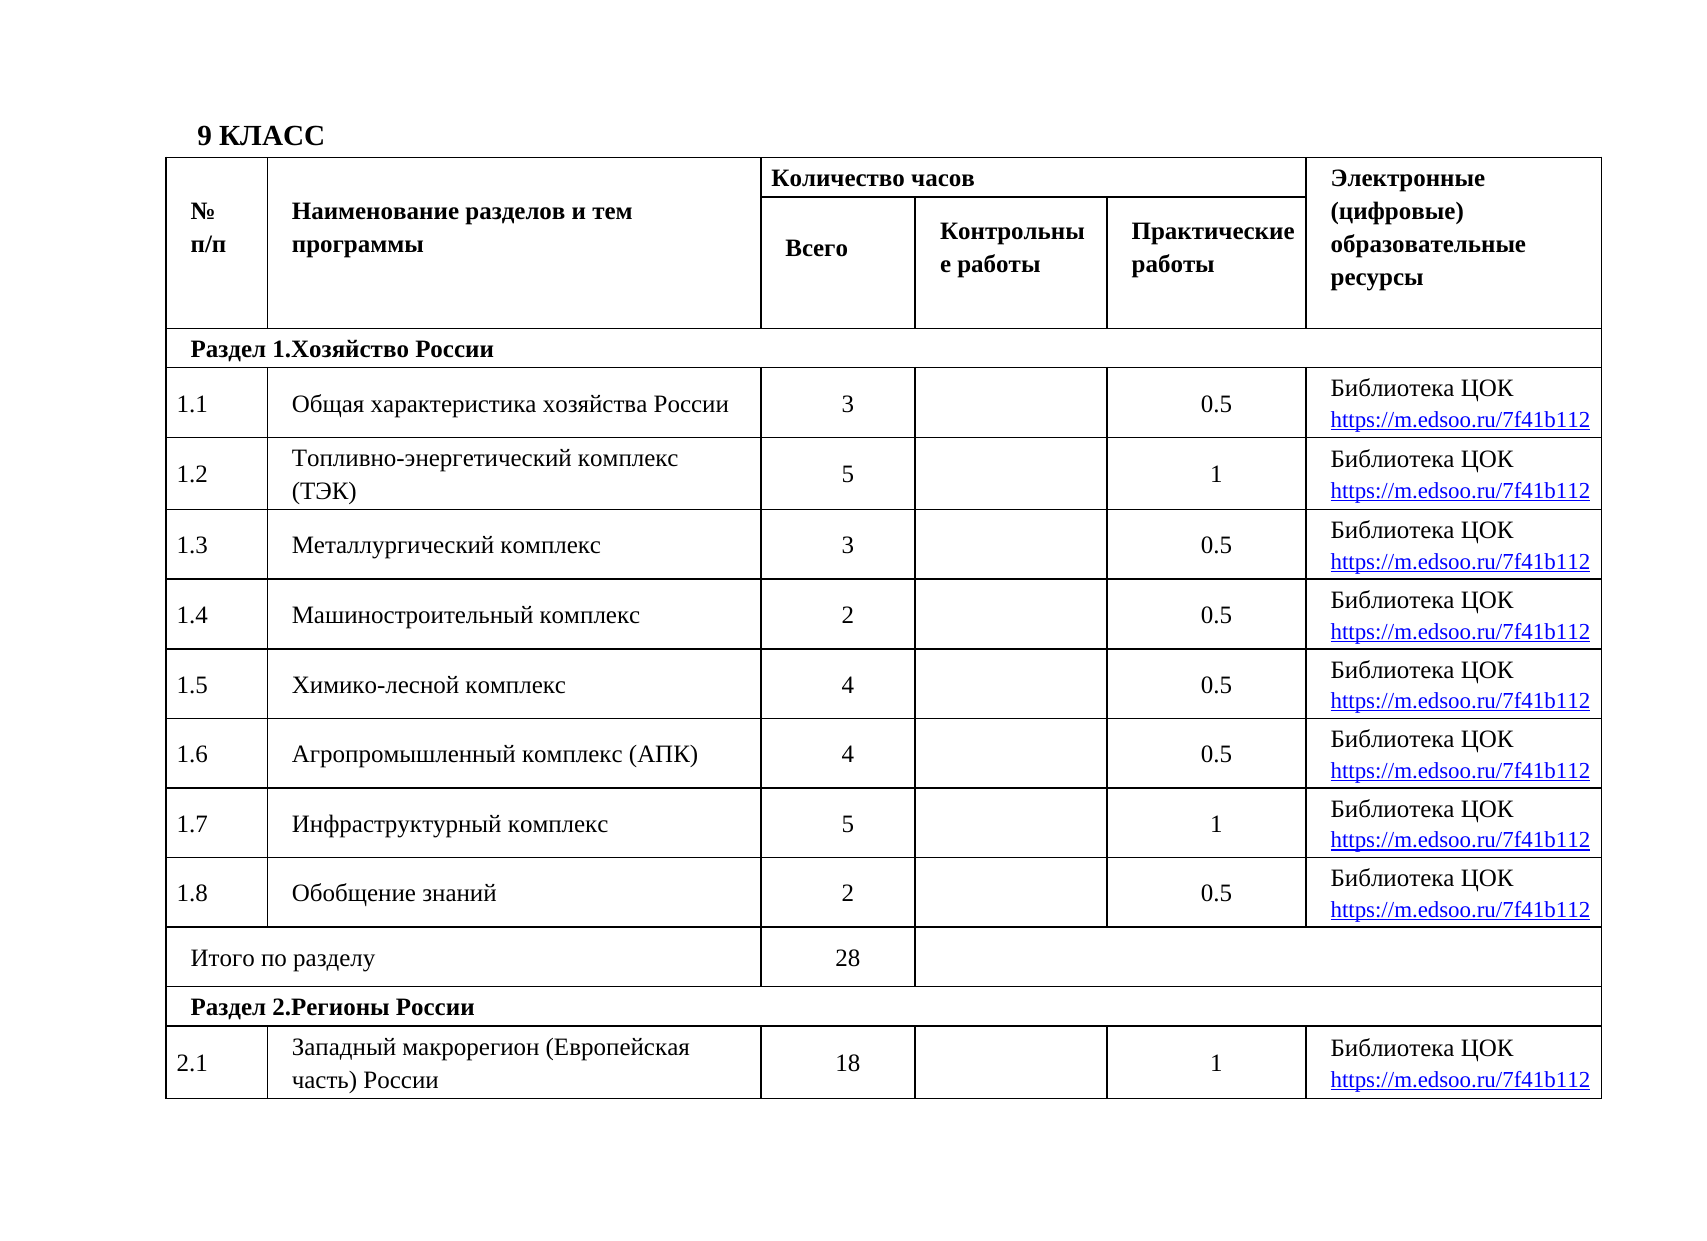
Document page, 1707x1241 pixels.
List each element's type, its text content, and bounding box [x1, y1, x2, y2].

table_cell 18 [762, 1027, 914, 1097]
table_cell Металлургический комплекс [268, 510, 760, 578]
table_cell Всего [762, 198, 914, 327]
table_cell 3 [762, 368, 914, 436]
table_cell 0.5 [1108, 510, 1305, 578]
table_cell Агропромышленный комплекс (АПК) [268, 719, 760, 787]
table_cell 1.6 [167, 719, 267, 787]
table_header № п/п [167, 158, 267, 327]
table_cell [916, 438, 1106, 509]
table_cell 0.5 [1108, 719, 1305, 787]
table_cell 0.5 [1108, 368, 1305, 436]
table_cell 1 [1108, 1027, 1305, 1097]
table_cell Итого по разделу [167, 928, 760, 986]
table_cell 2.1 [167, 1027, 267, 1097]
table_cell [916, 719, 1106, 787]
table_cell 28 [762, 928, 914, 986]
table_cell Библиотека ЦОК https://m.edsoo.ru/7f41b112 [1307, 580, 1601, 648]
table_cell 1 [1108, 438, 1305, 509]
table_cell Библиотека ЦОК https://m.edsoo.ru/7f41b112 [1307, 510, 1601, 578]
table_cell 1.2 [167, 438, 267, 509]
table_cell [916, 858, 1106, 926]
table_cell Общая характеристика хозяйства России [268, 368, 760, 436]
table_cell Библиотека ЦОК https://m.edsoo.ru/7f41b112 [1307, 650, 1601, 717]
table_cell Раздел 2.Регионы России [167, 987, 1601, 1025]
table_cell Машиностроительный комплекс [268, 580, 760, 648]
table_cell Западный макрорегион (Европейская часть) России [268, 1027, 760, 1097]
table_cell [916, 1027, 1106, 1097]
table_cell Химико-лесной комплекс [268, 650, 760, 717]
table_cell 1.4 [167, 580, 267, 648]
table_cell Обобщение знаний [268, 858, 760, 926]
table_cell Библиотека ЦОК https://m.edsoo.ru/7f41b112 [1307, 789, 1601, 857]
table_cell 5 [762, 438, 914, 509]
table_cell 2 [762, 858, 914, 926]
text 9 КЛАСС [190, 118, 1618, 152]
table_header Наименование разделов и тем программы [268, 158, 760, 327]
table_header Количество часов [762, 158, 1305, 196]
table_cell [1307, 1027, 1601, 1097]
table_cell Практические работы [1108, 198, 1305, 327]
table_cell Инфраструктурный комплекс [268, 789, 760, 857]
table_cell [1307, 858, 1601, 926]
table_cell Библиотека ЦОК https://m.edsoo.ru/7f41b112 [1307, 368, 1601, 436]
table_cell 0.5 [1108, 650, 1305, 717]
table_cell 3 [762, 510, 914, 578]
table_cell [916, 650, 1106, 717]
table_cell 1.3 [167, 510, 267, 578]
table_cell Раздел 1.Хозяйство России [167, 329, 1601, 367]
table_cell Библиотека ЦОК https://m.edsoo.ru/7f41b112 [1307, 438, 1601, 509]
table_cell 1.5 [167, 650, 267, 717]
table_cell 1 [1108, 789, 1305, 857]
table_cell 1.8 [167, 858, 267, 926]
table_cell Контрольные работы [916, 198, 1106, 327]
table_cell 1.7 [167, 789, 267, 857]
table_cell [916, 928, 1601, 986]
table_cell 4 [762, 719, 914, 787]
table_cell Топливно-энергетический комплекс (ТЭК) [268, 438, 760, 509]
table_cell 4 [762, 650, 914, 717]
table_cell 1.1 [167, 368, 267, 436]
table_cell 2 [762, 580, 914, 648]
table_cell [916, 580, 1106, 648]
table_header Электронные (цифровые) образовательные ресурсы [1307, 158, 1601, 327]
table_cell [916, 368, 1106, 436]
table_cell [916, 510, 1106, 578]
table_cell 5 [762, 789, 914, 857]
table_cell Библиотека ЦОК https://m.edsoo.ru/7f41b112 [1307, 719, 1601, 787]
table_cell [916, 789, 1106, 857]
table_cell 0.5 [1108, 580, 1305, 648]
table_cell 0.5 [1108, 858, 1305, 926]
